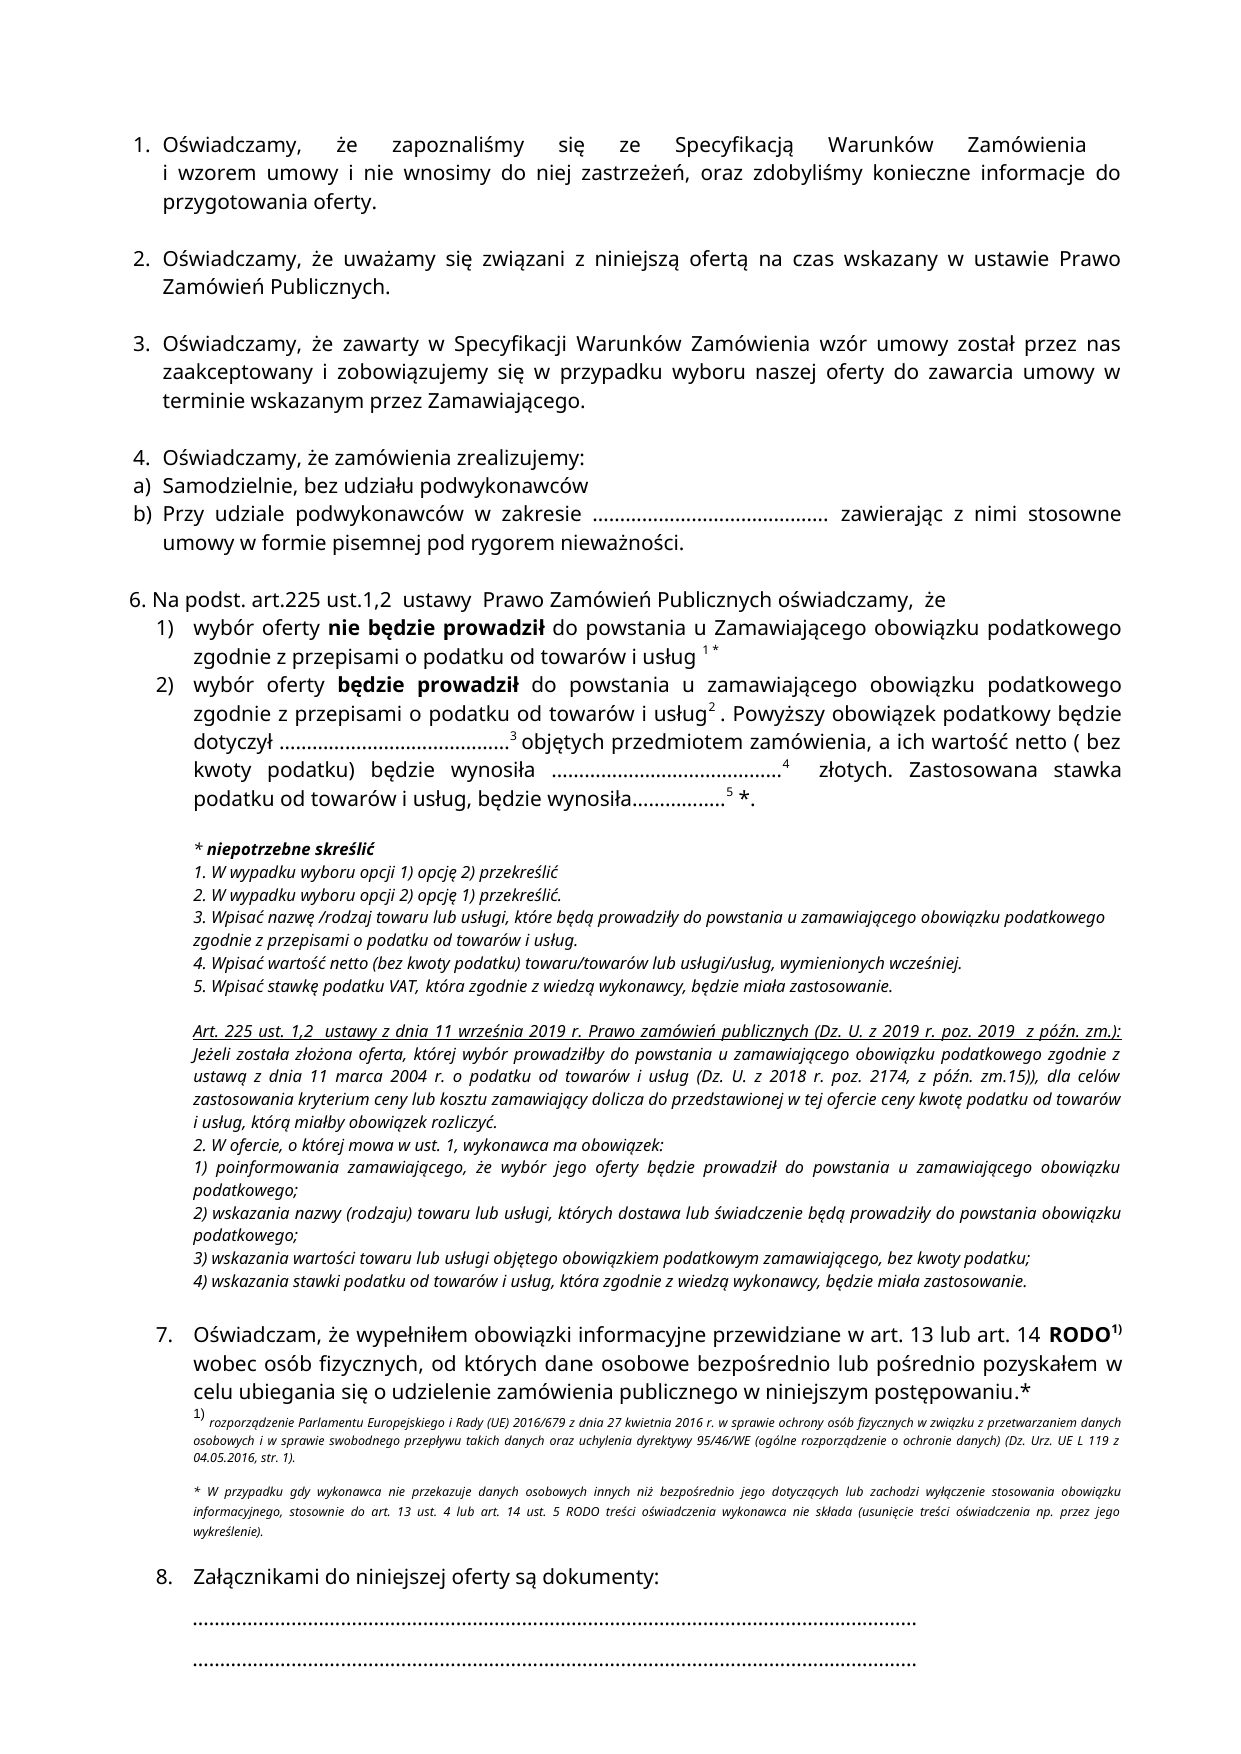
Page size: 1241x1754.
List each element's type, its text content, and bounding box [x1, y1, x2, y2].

text 3) wskazania wartości towaru lub usługi objętego obowiązkiem podatkowym zamawiającego, bez kwoty podatku; [193, 1247, 1122, 1269]
list wybór oferty nie będzie prowadził do powstania u Zamawiającego obowiązku podatkowego zgodnie z przepisami o podatku od towarów i usług 1 * [156, 613, 1122, 670]
text 2) wskazania nazwy (rodzaju) towaru lub usługi, których dostawa lub świadczenie będą prowadziły do powstania obowiązku podatkowego; [193, 1201, 1122, 1247]
text 3. Wpisać nazwę /rodzaj towaru lub usługi, które będą prowadziły do powstania u zamawiającego obowiązku podatkowego zgodnie z przepisami o podatku od towarów i usług. [193, 906, 1122, 951]
text 1. W wypadku wyboru opcji 1) opcję 2) przekreślić [193, 861, 1122, 883]
text 1) rozporządzenie Parlamentu Europejskiego i Rady (UE) 2016/679 z dnia 27 kwietnia 2016 r. w sprawie ochrony osób fizycznych w związku z przetwarzaniem danych osobowych i w sprawie swobodnego przepływu takich danych oraz uchylenia dyrektywy 95/46/WE (ogólne rozporządzenie o ochronie danych) (Dz. Urz. UE L 119 z 04.05.2016, str. 1). [193, 1406, 1122, 1466]
text …………………………………………………………………………………………………………………… [118, 1644, 1122, 1672]
list Samodzielnie, bez udziału podwykonawców [133, 471, 1122, 499]
text 2. W wypadku wyboru opcji 2) opcję 1) przekreślić. [193, 883, 1122, 906]
list Oświadczam, że wypełniłem obowiązki informacyjne przewidziane w art. 13 lub art. 14 RODO1) wobec osób fizycznych, od których dane osobowe bezpośrednio lub pośrednio pozyskałem w celu ubiegania się o udzielenie zamówienia publicznego w niniejszym postępowaniu.* [156, 1321, 1122, 1406]
text * niepotrzebne skreślić [193, 838, 1122, 861]
text 2. W ofercie, o której mowa w ust. 1, wykonawca ma obowiązek: [193, 1133, 1122, 1156]
list Oświadczamy, że zamówienia zrealizujemy: [133, 443, 1122, 471]
text Art. 225 ust. 1,2 ustawy z dnia 11 września 2019 r. Prawo zamówień publicznych (Dz. U. z 2019 r. poz. 2019 z późn. zm.): Jeżeli została złożona oferta, której wybór prowadziłby do powstania u zamawiającego obowiązku podatkowego zgodnie z ustawą z dnia 11 marca 2004 r. o podatku od towarów i usług (Dz. U. z 2018 r. poz. 2174, z późn. zm.15)), dla celów zastosowania kryterium ceny lub kosztu zamawiający dolicza do przedstawionej w tej ofercie ceny kwotę podatku od towarów i usług, którą miałby obowiązek rozliczyć. [193, 1040, 1122, 1133]
text …………………………………………………………………………………………………………………… [118, 1603, 1122, 1631]
text 1) poinformowania zamawiającego, że wybór jego oferty będzie prowadził do powstania u zamawiającego obowiązku podatkowego; [193, 1156, 1122, 1201]
text 4) wskazania stawki podatku od towarów i usług, która zgodnie z wiedzą wykonawcy, będzie miała zastosowanie. [193, 1269, 1122, 1292]
list wybór oferty będzie prowadził do powstania u zamawiającego obowiązku podatkowego zgodnie z przepisami o podatku od towarów i usług2 . Powyższy obowiązek podatkowy będzie dotyczył ……………………………………3 objętych przedmiotem zamówienia, a ich wartość netto ( bez kwoty podatku) będzie wynosiła ……………………………………4 złotych. Zastosowana stawka podatku od towarów i usług, będzie wynosiła……………..5 *. [156, 670, 1122, 812]
list Załącznikami do niniejszej oferty są dokumenty: [156, 1562, 1122, 1590]
list Oświadczamy, że uważamy się związani z niniejszą ofertą na czas wskazany w ustawie Prawo Zamówień Publicznych. [133, 244, 1122, 301]
text 5. Wpisać stawkę podatku VAT, która zgodnie z wiedzą wykonawcy, będzie miała zastosowanie. [193, 974, 1122, 997]
text * W przypadku gdy wykonawca nie przekazuje danych osobowych innych niż bezpośrednio jego dotyczących lub zachodzi wyłączenie stosowania obowiązku informacyjnego, stosownie do art. 13 ust. 4 lub art. 14 ust. 5 RODO treści oświadczenia wykonawca nie składa (usunięcie treści oświadczenia np. przez jego wykreślenie). [193, 1483, 1122, 1540]
list Oświadczamy, że zapoznaliśmy się ze Specyfikacją Warunków Zamówienia i wzorem umowy i nie wnosimy do niej zastrzeżeń, oraz zdobyliśmy konieczne informacje do przygotowania oferty. [133, 130, 1122, 215]
text 4. Wpisać wartość netto (bez kwoty podatku) towaru/towarów lub usługi/usług, wymienionych wcześniej. [193, 951, 1122, 974]
list Oświadczamy, że zawarty w Specyfikacji Warunków Zamówienia wzór umowy został przez nas zaakceptowany i zobowiązujemy się w przypadku wyboru naszej oferty do zawarcia umowy w terminie wskazanym przez Zamawiającego. [133, 329, 1122, 414]
list Przy udziale podwykonawców w zakresie ……………………………………. zawierając z nimi stosowne umowy w formie pisemnej pod rygorem nieważności. [133, 499, 1122, 556]
text 6. Na podst. art.225 ust.1,2 ustawy Prawo Zamówień Publicznych oświadczamy, że [118, 585, 1122, 613]
